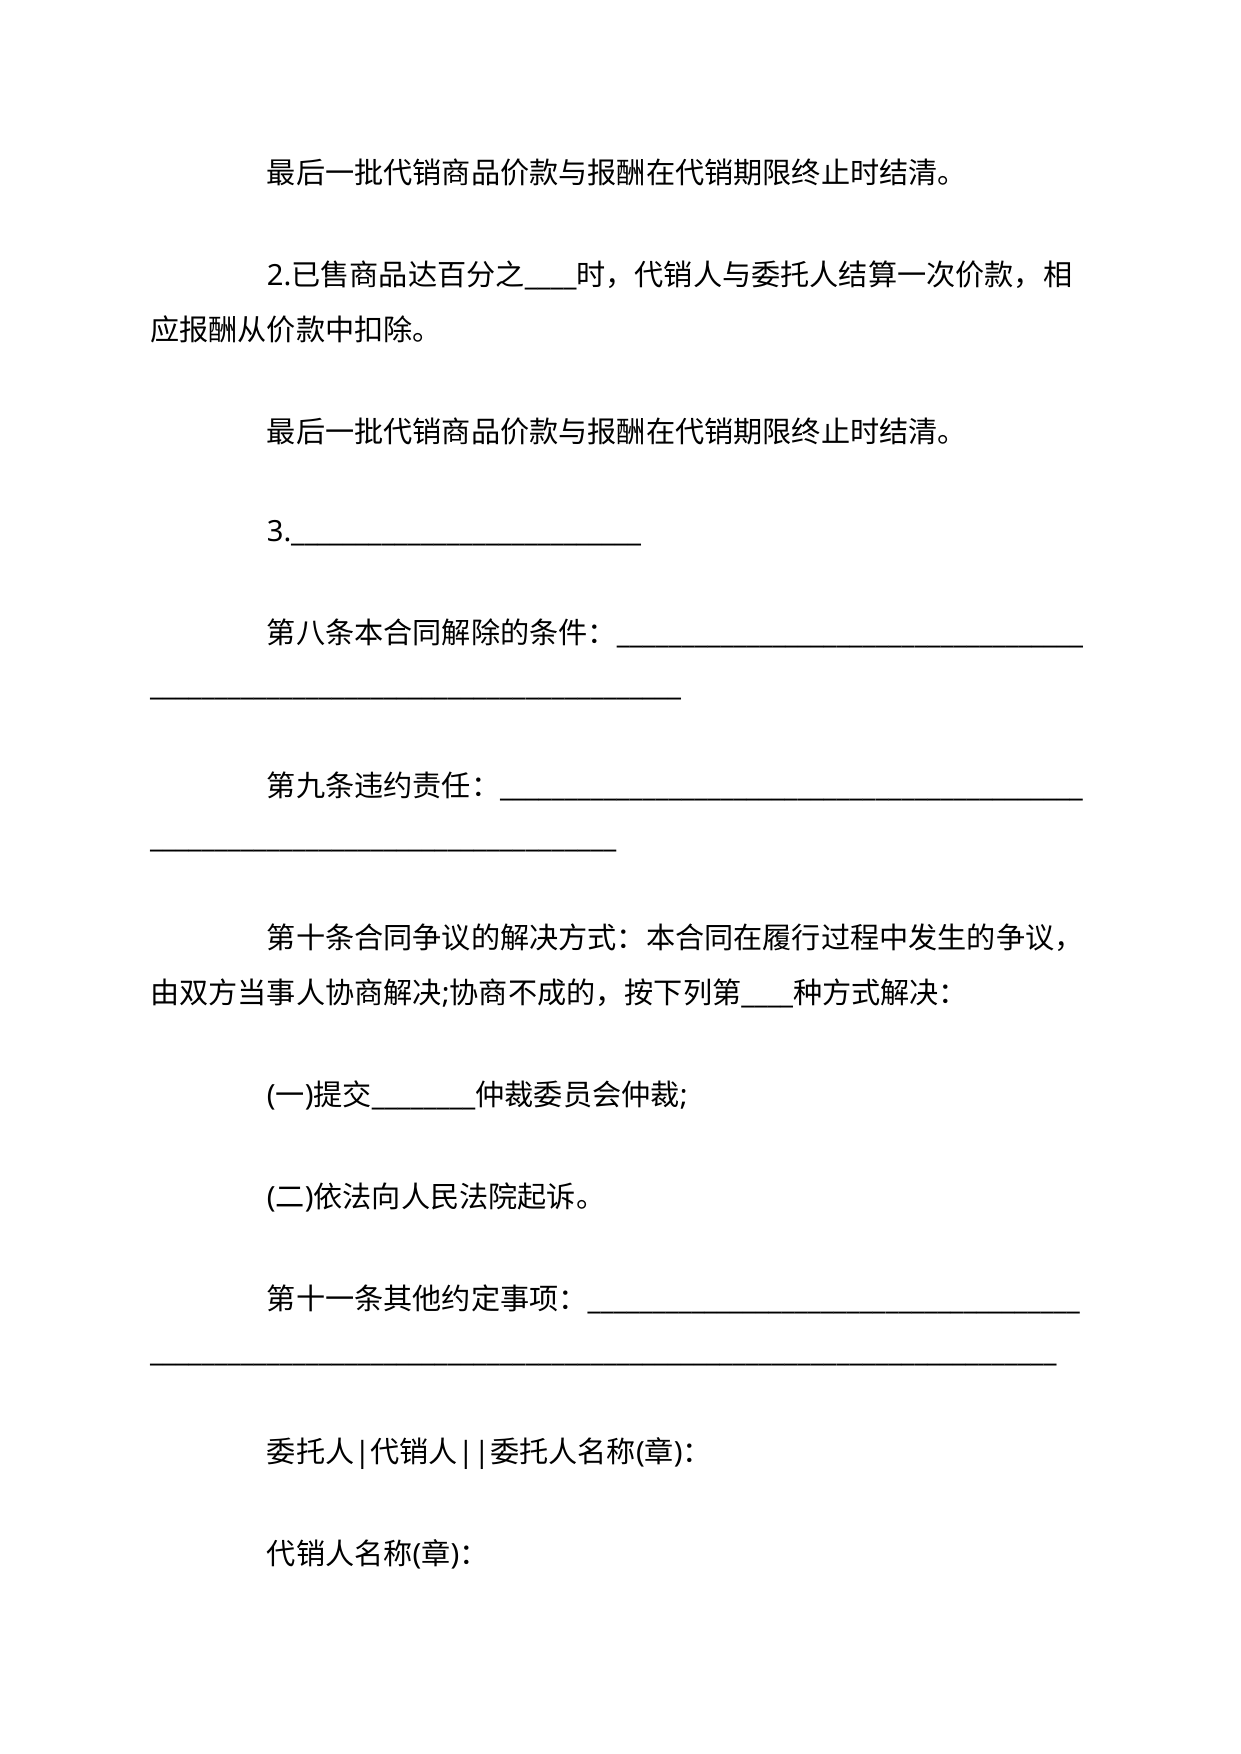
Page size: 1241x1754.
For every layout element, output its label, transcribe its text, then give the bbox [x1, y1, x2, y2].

text 第八条本合同解除的条件：_____________________________________________________________________________ [150, 609, 1090, 703]
text 第九条违约责任：_________________________________________________________________________________ [150, 762, 1090, 856]
text 3.___________________________ [150, 510, 1090, 550]
text 第十一条其他约定事项：____________________________________________________________________________________________________________ [150, 1276, 1090, 1370]
text 第十条合同争议的解决方式：本合同在履行过程中发生的争议，由双方当事人协商解决;协商不成的，按下列第____种方式解决： [150, 915, 1090, 1012]
text 最后一批代销商品价款与报酬在代销期限终止时结清。 [150, 408, 1090, 451]
text 2.已售商品达百分之____时，代销人与委托人结算一次价款，相应报酬从价款中扣除。 [150, 252, 1090, 349]
text (一)提交________仲裁委员会仲裁; [150, 1072, 1090, 1114]
text 委托人|代销人||委托人名称(章)： [150, 1428, 1090, 1471]
text 代销人名称(章)： [150, 1531, 1090, 1573]
text (二)依法向人民法院起诉。 [150, 1174, 1090, 1216]
text 最后一批代销商品价款与报酬在代销期限终止时结清。 [150, 150, 1090, 192]
